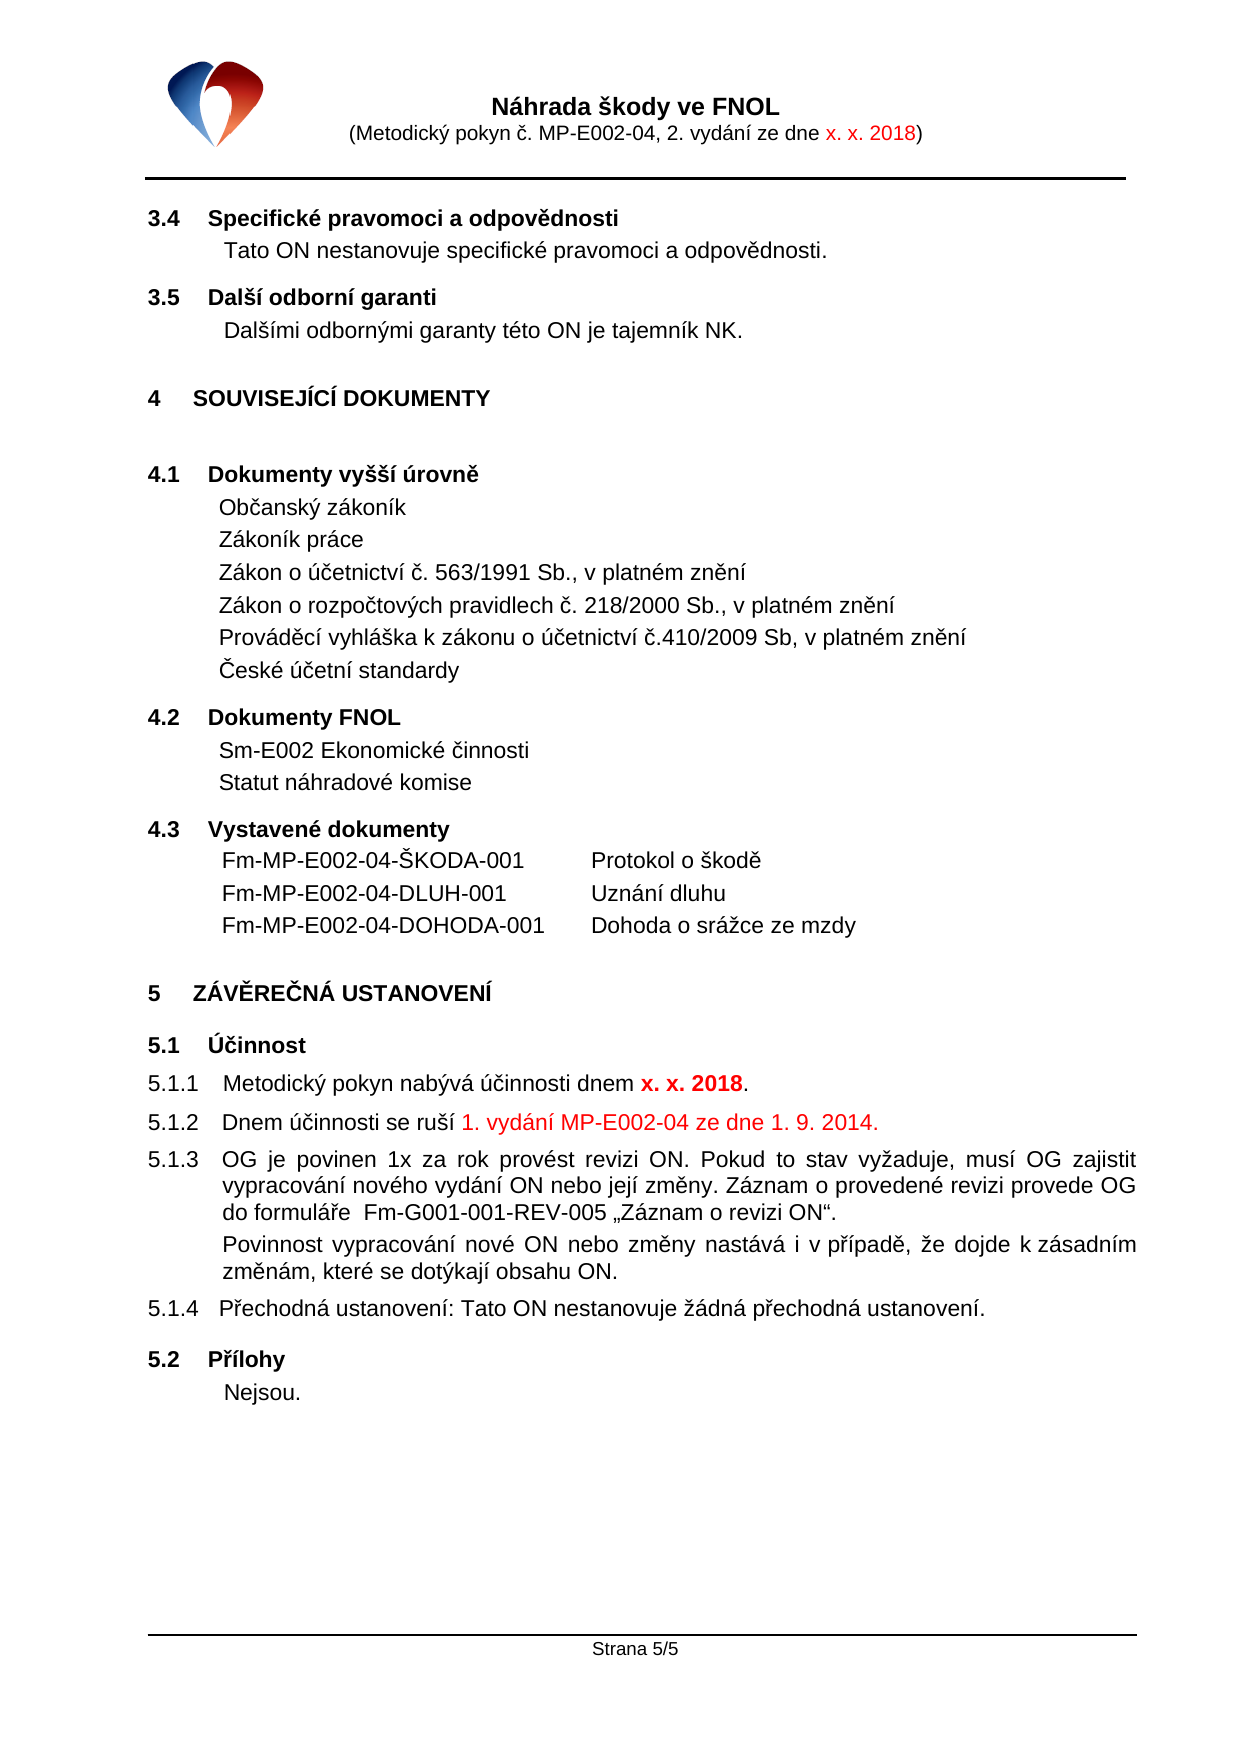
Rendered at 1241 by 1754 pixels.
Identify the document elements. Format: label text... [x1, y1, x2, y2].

text Nejsou. [223, 1378, 1137, 1405]
text Fm-MP-E002-04-DLUH-001 Uznání dluhu [222, 879, 1137, 906]
subtitle závěrečná ustanovení [148, 980, 1137, 1007]
text Zákon o účetnictví č. 563/1991 Sb., v platném znění [218, 559, 1137, 585]
text Dalšími odbornými garanty této ON je tajemník NK. [223, 317, 1137, 343]
subtitle Specifické pravomoci a odpovědnosti [148, 204, 1137, 231]
text Zákon o rozpočtových pravidlech č. 218/2000 Sb., v platném znění [218, 592, 1137, 618]
subtitle Dokumenty vyšší úrovně [148, 461, 1137, 488]
text Sm-E002 Ekonomické činnosti [218, 737, 1137, 763]
subtitle Další odborní garanti [148, 284, 1137, 311]
subtitle Dnem účinnosti se ruší 1. vydání MP-E002-04 ze dne 1. 9. 2014. [148, 1109, 1137, 1136]
subtitle Vystavené dokumenty [148, 816, 1137, 843]
subtitle OG je povinen 1x za rok provést revizi ON. Pokud to stav vyžaduje, musí OG zajistit vypracování nového vydání ON nebo její změny. Záznam o provedené revizi provede OG do formuláře Fm-G001-001-REV-005 „Záznam o revizi ON“. [148, 1146, 1137, 1225]
subtitle Povinnost vypracování nové ON nebo změny nastává i v případě, že dojde k zásadním změnám, které se dotýkají obsahu ON. [222, 1231, 1137, 1284]
text Občanský zákoník [218, 494, 1137, 520]
text České účetní standardy [218, 657, 1137, 683]
text Fm-MP-E002-04-ŠKODA-001 Protokol o škodě [222, 847, 1137, 873]
subtitle Přílohy [148, 1346, 1137, 1372]
subtitle Přechodná ustanovení: Tato ON nestanovuje žádná přechodná ustanovení. [148, 1294, 1137, 1321]
text Zákoník práce [218, 526, 1137, 553]
subtitle Dokumenty FNOL [148, 704, 1137, 730]
text Statut náhradové komise [218, 769, 1137, 796]
text Fm-MP-E002-04-DOHODA-001 Dohoda o srážce ze mzdy [222, 912, 1137, 938]
subtitle Související dokumenty [148, 385, 1137, 411]
subtitle Účinnost [148, 1032, 1137, 1058]
text Prováděcí vyhláška k zákonu o účetnictví č.410/2009 Sb, v platném znění [218, 624, 1137, 651]
subtitle Metodický pokyn nabývá účinnosti dnem x. x. 2018. [148, 1070, 1137, 1097]
text Tato ON nestanovuje specifické pravomoci a odpovědnosti. [223, 237, 1137, 263]
